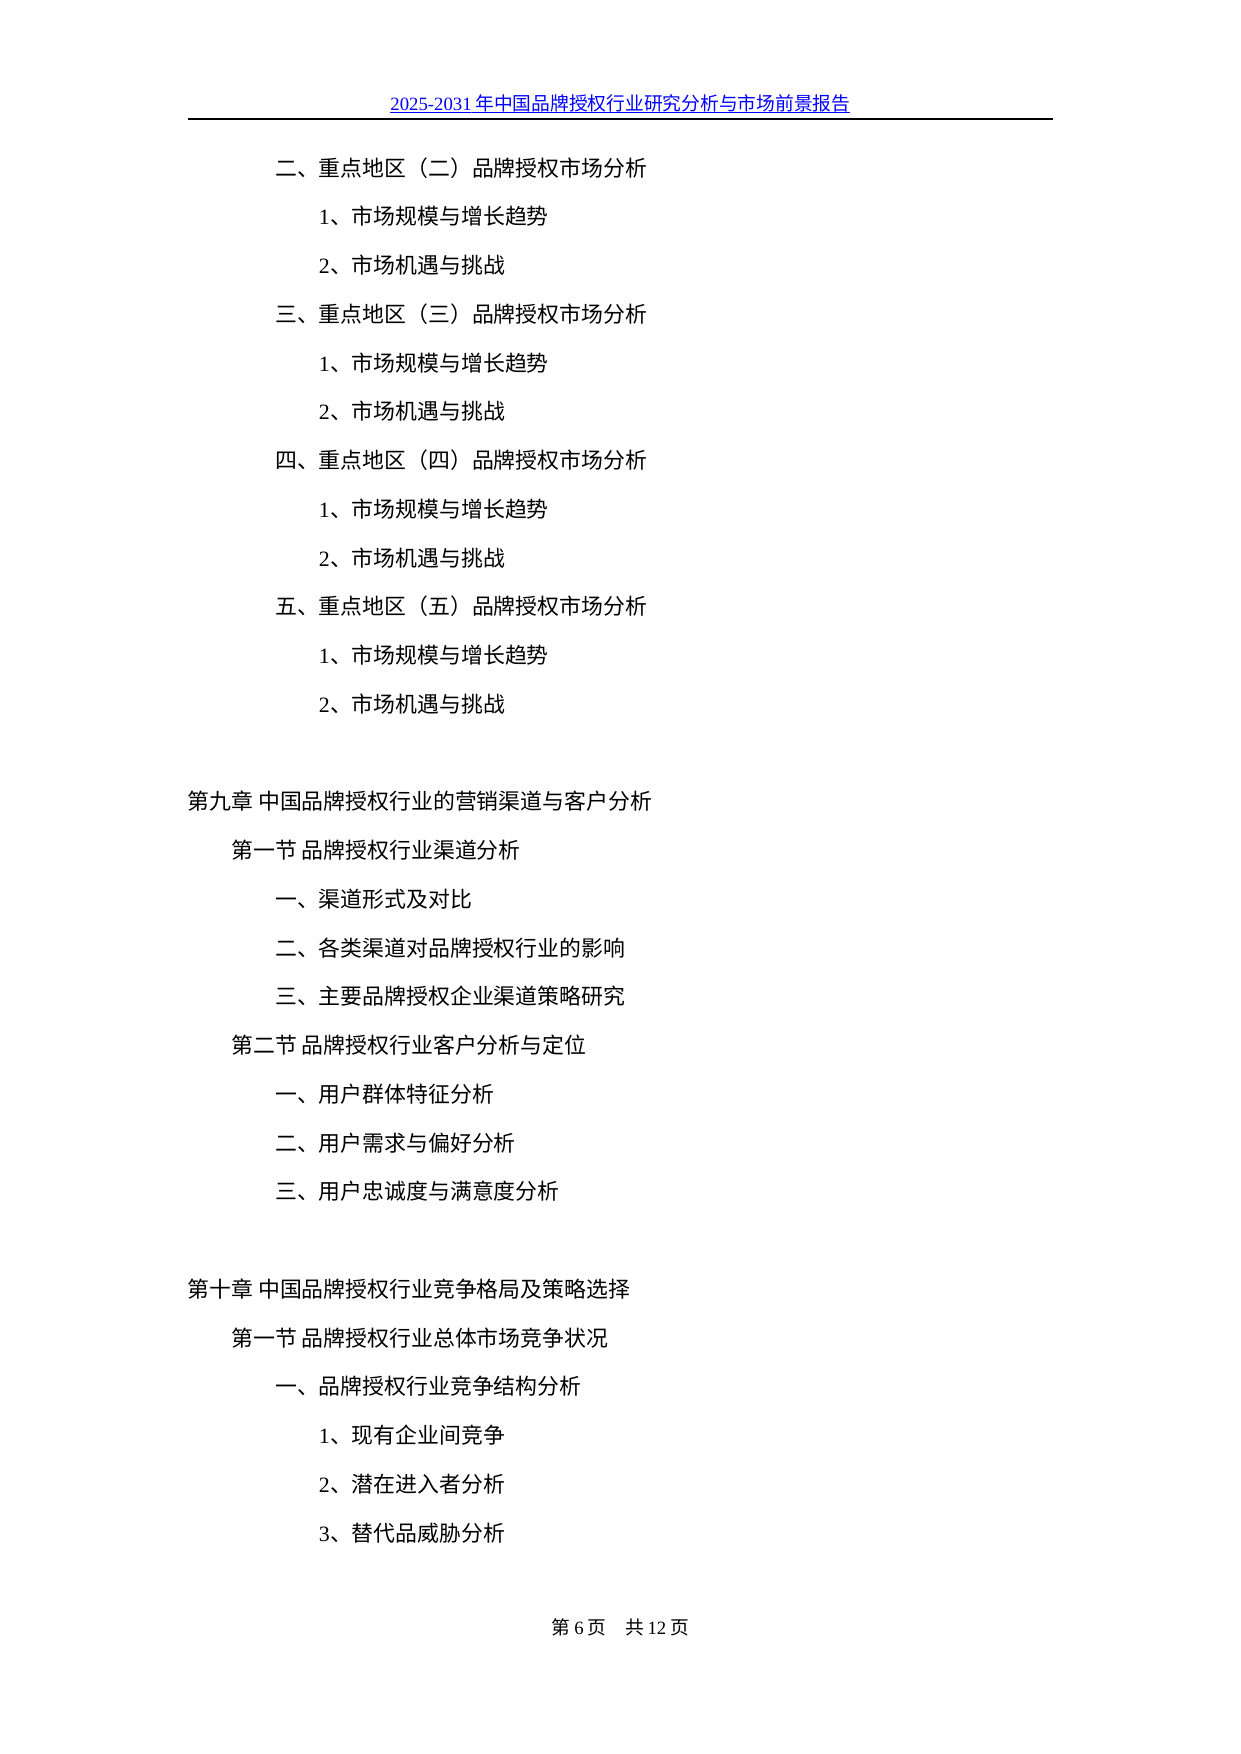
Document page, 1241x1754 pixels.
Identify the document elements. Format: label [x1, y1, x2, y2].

text [187, 150, 1053, 1548]
